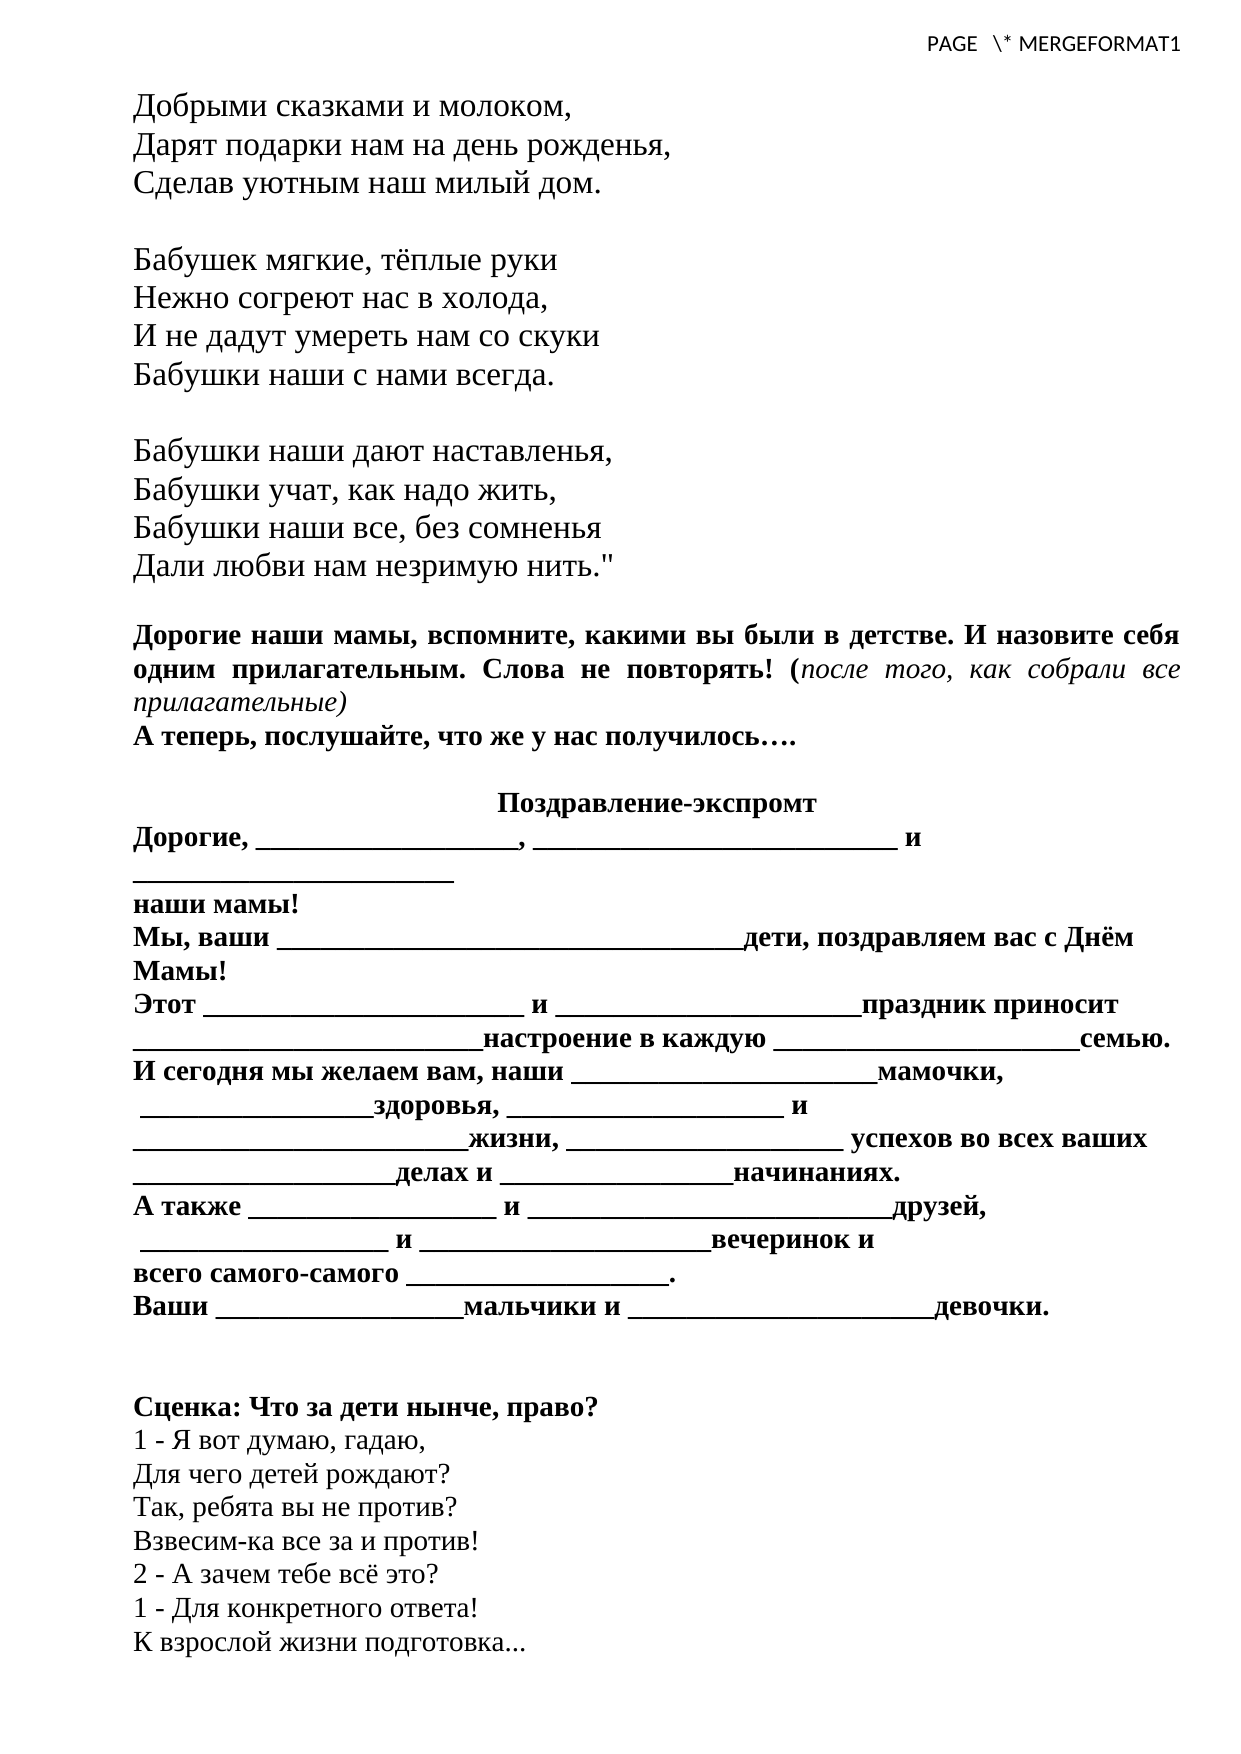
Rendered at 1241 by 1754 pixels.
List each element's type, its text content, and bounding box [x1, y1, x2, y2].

text _________________ и ____________________вечеринок и [133, 1221, 1181, 1255]
text Мы, ваши ________________________________дети, поздравляем вас с Днём Мамы! [133, 919, 1181, 986]
text ________________здоровья, ___________________ и _______________________жизни, ___________________ успехов во всех ваших __________________делах и ________________начинаниях. [133, 1087, 1181, 1188]
text Этот ______________________ и _____________________праздник приносит [133, 986, 1181, 1020]
text Ваши _________________мальчики и _____________________девочки. [133, 1288, 1181, 1322]
text всего самого-самого __________________. [133, 1255, 1181, 1288]
text Дорогие наши мамы, вспомните, какими вы были в детстве. И назовите себя одним прилагательным. Слова не повторять! (после того, как собрали все прилагательные) [133, 617, 1181, 718]
text Сценка: Что за дети нынче, право? [133, 1389, 1181, 1422]
text А теперь, послушайте, что же у нас получилось…. [133, 718, 1181, 752]
text ________________________настроение в каждую _____________________семью. [133, 1020, 1181, 1053]
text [133, 86, 1181, 584]
text 1 - Для конкретного ответа! К взрослой жизни подготовка... [133, 1590, 1181, 1657]
text Поздравление-экспромт [133, 785, 1181, 819]
text 2 - А зачем тебе всё это? [133, 1557, 1181, 1590]
text И сегодня мы желаем вам, наши _____________________мамочки, [133, 1053, 1181, 1087]
text наши мамы! [133, 886, 1181, 919]
text А также _________________ и _________________________друзей, [133, 1188, 1181, 1221]
text Дорогие, __________________, _________________________ и ______________________ [133, 819, 1181, 886]
text 1 - Я вот думаю, гадаю, Для чего детей рождают? Так, ребята вы не против? Взвесим-ка все за и против! [133, 1422, 1181, 1557]
